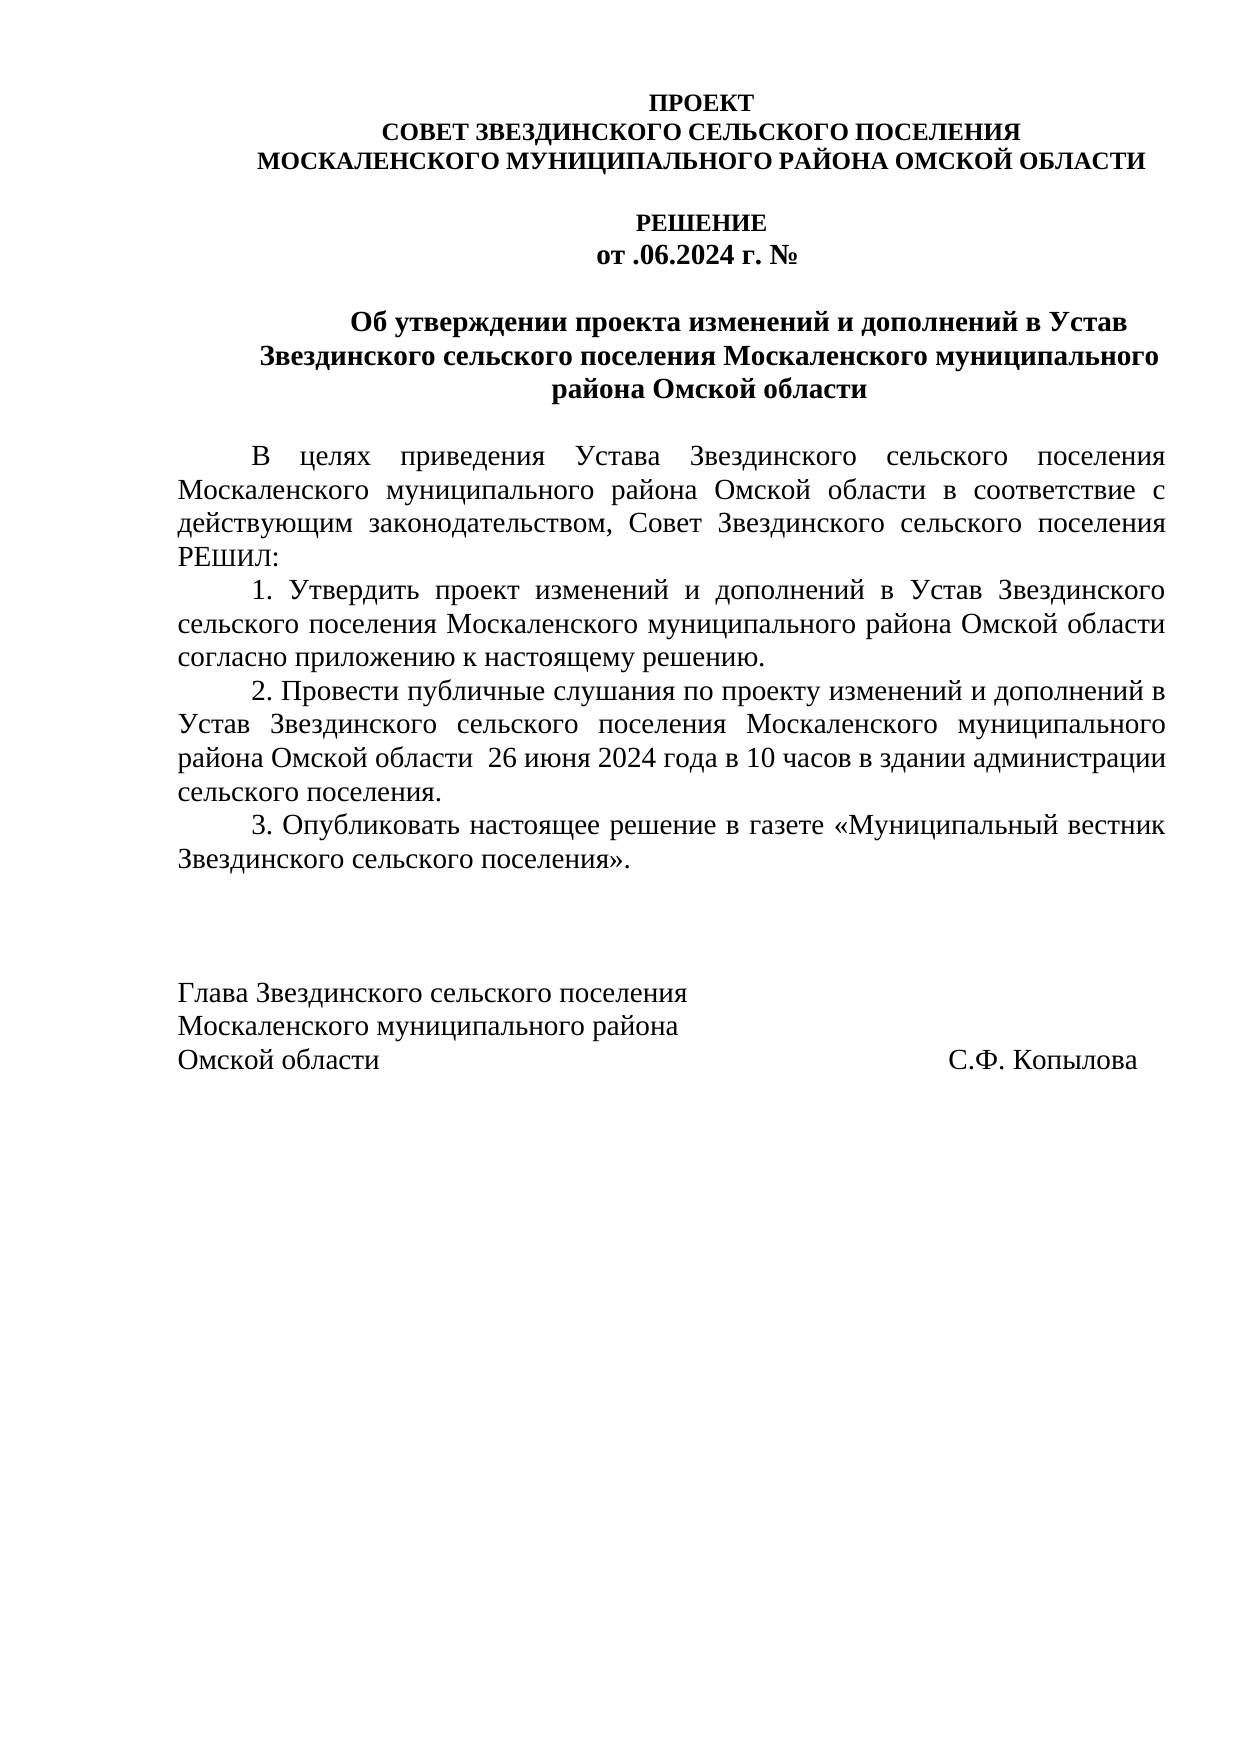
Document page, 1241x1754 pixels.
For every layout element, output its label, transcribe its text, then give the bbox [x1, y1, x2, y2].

list 1. Утвердить проект изменений и дополнений в Устав Звездинского сельского поселения Москаленского муниципального района Омской области согласно приложению к настоящему решению. [177, 572, 1167, 673]
text 2. Провести публичные слушания по проекту изменений и дополнений в Устав Звездинского сельского поселения Москаленского муниципального района Омской области 26 июня 2024 года в 10 часов в здании администрации сельского поселения. [177, 673, 1167, 807]
text Глава Звездинского сельского поселения [177, 975, 1152, 1008]
text СОВЕТ ЗВЕЗДИНСКОГО СЕЛЬСКОГО ПОСЕЛЕНИЯ [177, 117, 1152, 146]
text Омской области С.Ф. Копылова [177, 1042, 1152, 1076]
list Об утверждении проекта изменений и дополнений в Устав Звездинского сельского поселения Москаленского муниципального района Омской области [252, 304, 1167, 405]
text МОСКАЛЕНСКОГО МУНИЦИПАЛЬНОГО РАЙОНА ОМСКОЙ ОБЛАСТИ [177, 146, 1152, 175]
list 3. Опубликовать настоящее решение в газете «Муниципальный вестник Звездинского сельского поселения». [177, 807, 1167, 874]
text ПРОЕКТ [177, 88, 1152, 117]
list В целях приведения Устава Звездинского сельского поселения Москаленского муниципального района Омской области в соответствие с действующим законодательством, Совет Звездинского сельского поселения РЕШИЛ: [177, 438, 1167, 572]
text РЕШЕНИЕ [177, 208, 1152, 237]
text Москаленского муниципального района [177, 1008, 1152, 1042]
text от .06.2024 г. № [177, 237, 1152, 271]
